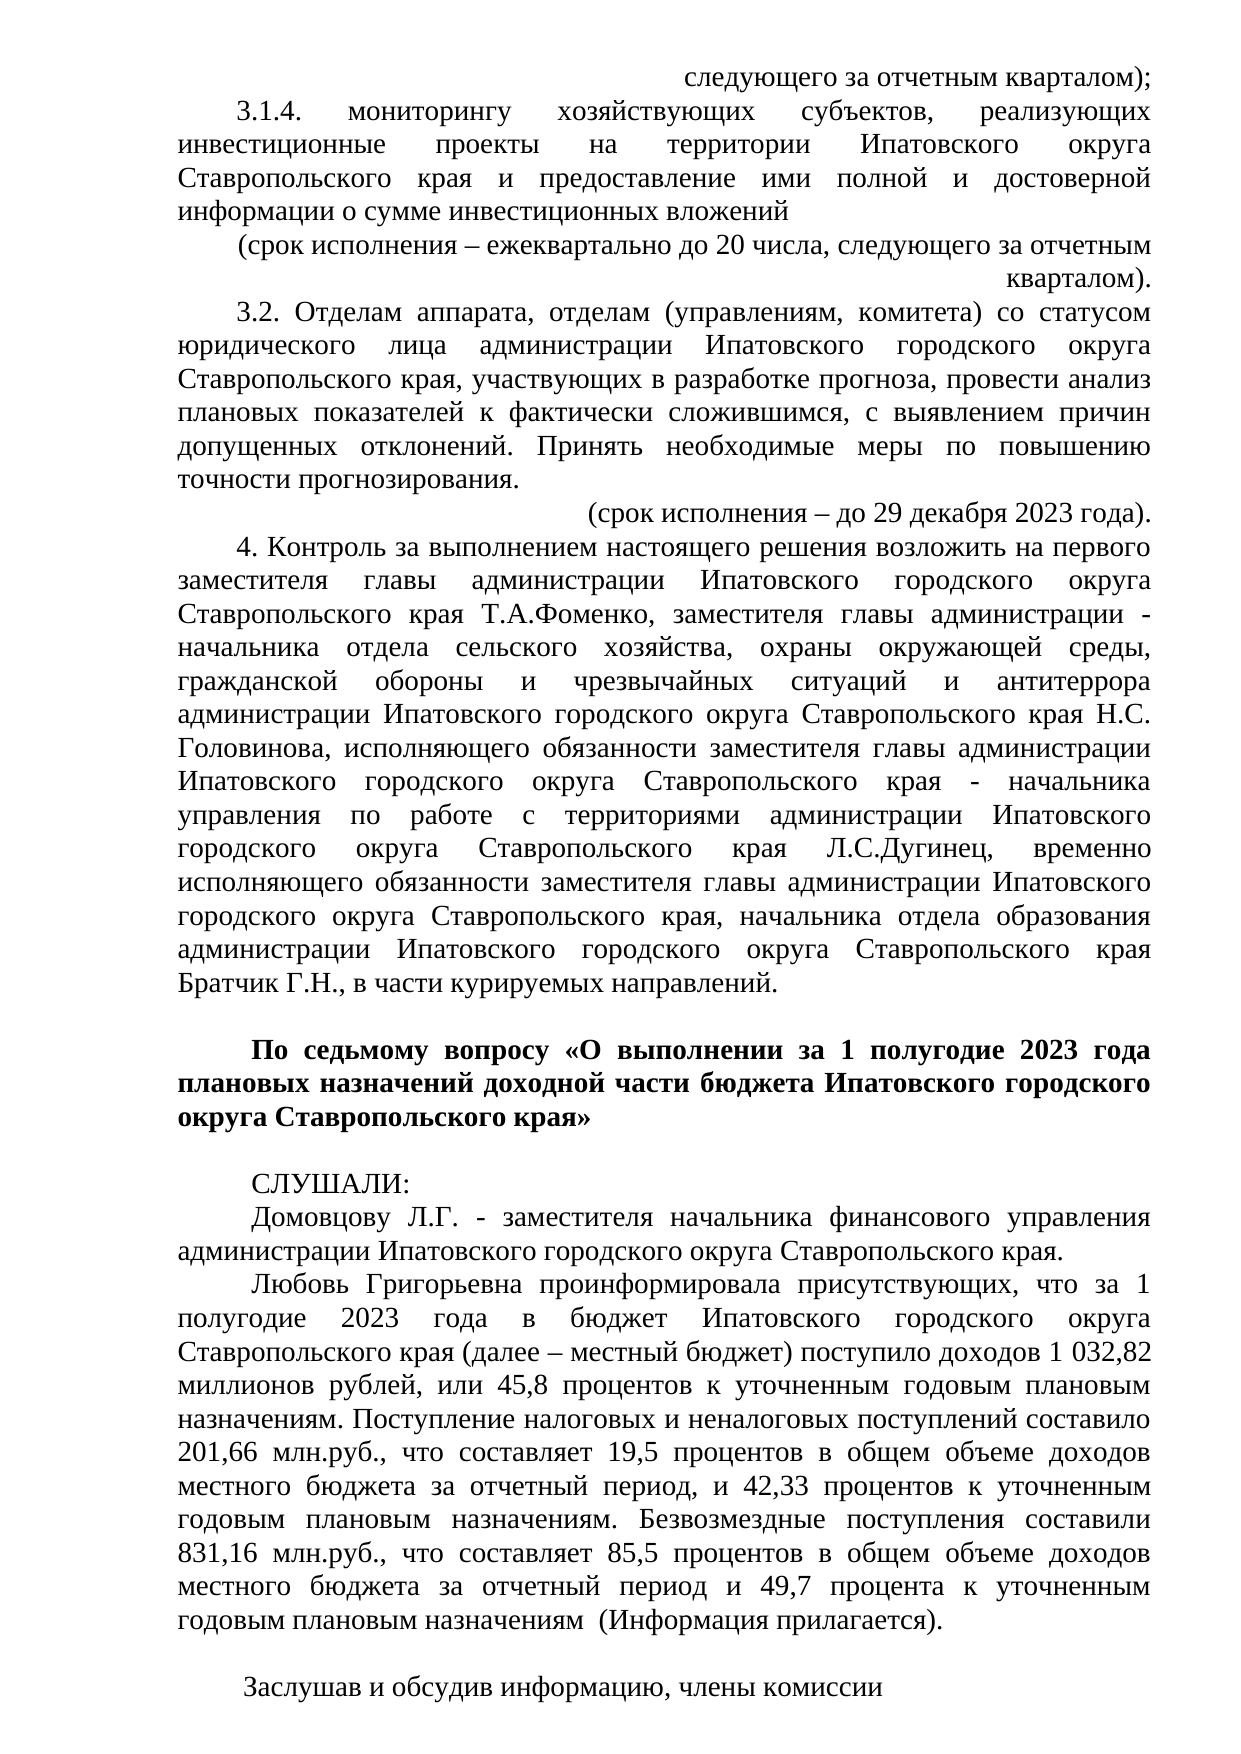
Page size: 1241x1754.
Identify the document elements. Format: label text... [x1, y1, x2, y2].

text 4. Контроль за выполнением настоящего решения возложить на первого заместителя главы администрации Ипатовского городского округа Ставропольского края Т.А.Фоменко, заместителя главы администрации - начальника отдела сельского хозяйства, охраны окружающей среды, гражданской обороны и чрезвычайных ситуаций и антитеррора администрации Ипатовского городского округа Ставропольского края Н.С. Головинова, исполняющего обязанности заместителя главы администрации Ипатовского городского округа Ставропольского края - начальника управления по работе с территориями администрации Ипатовского городского округа Ставропольского края Л.С.Дугинец, временно исполняющего обязанности заместителя главы администрации Ипатовского городского округа Ставропольского края, начальника отдела образования администрации Ипатовского городского округа Ставропольского края Братчик Г.Н., в части курируемых направлений. [177, 529, 1152, 998]
text (срок исполнения – до 29 декабря 2023 года). [177, 495, 1152, 529]
text 3.2. Отделам аппарата, отделам (управлениям, комитета) со статусом юридического лица администрации Ипатовского городского округа Ставропольского края, участвующих в разработке прогноза, провести анализ плановых показателей к фактически сложившимся, с выявлением причин допущенных отклонений. Принять необходимые меры по повышению точности прогнозирования. [177, 294, 1152, 495]
text Заслушав и обсудив информацию, члены комиссии [177, 1669, 1152, 1703]
text Любовь Григорьевна проинформировала присутствующих, что за 1 полугодие 2023 года в бюджет Ипатовского городского округа Ставропольского края (далее – местный бюджет) поступило доходов 1 032,82 миллионов рублей, или 45,8 процентов к уточненным годовым плановым назначениям. Поступление налоговых и неналоговых поступлений составило 201,66 млн.руб., что составляет 19,5 процентов в общем объеме доходов местного бюджета за отчетный период, и 42,33 процентов к уточненным годовым плановым назначениям. Безвозмездные поступления составили 831,16 млн.руб., что составляет 85,5 процентов в общем объеме доходов местного бюджета за отчетный период и 49,7 процента к уточненным годовым плановым назначениям (Информация прилагается). [177, 1267, 1152, 1636]
text По седьмому вопросу «О выполнении за 1 полугодие 2023 года плановых назначений доходной части бюджета Ипатовского городского округа Ставропольского края» [177, 1032, 1152, 1132]
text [177, 59, 1152, 93]
text (срок исполнения – ежеквартально до 20 числа, следующего за отчетным кварталом). [177, 227, 1152, 294]
text 3.1.4. мониторингу хозяйствующих субъектов, реализующих инвестиционные проекты на территории Ипатовского округа Ставропольского края и предоставление ими полной и достоверной информации о сумме инвестиционных вложений [177, 93, 1152, 227]
text Домовцову Л.Г. - заместителя начальника финансового управления администрации Ипатовского городского округа Ставропольского края. [177, 1199, 1152, 1267]
text СЛУШАЛИ: [177, 1166, 1152, 1199]
